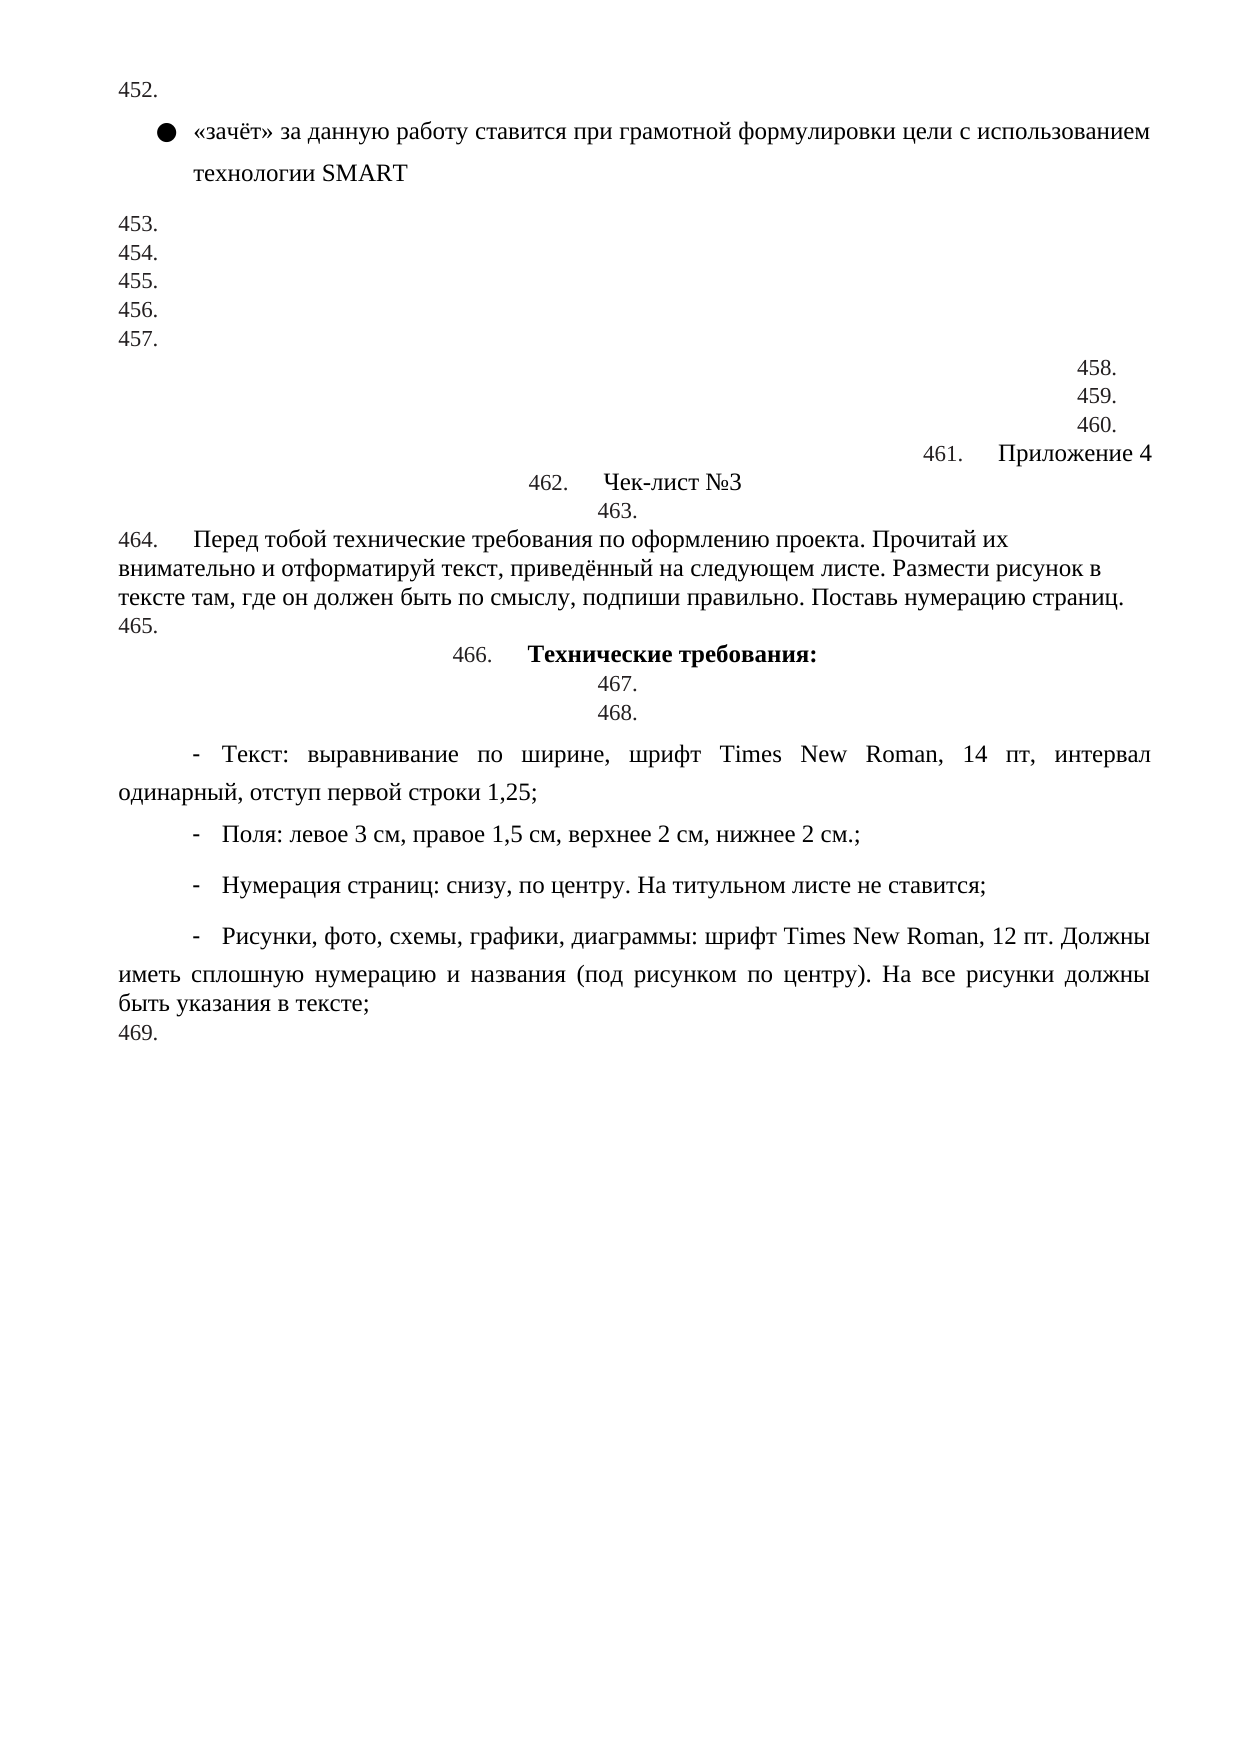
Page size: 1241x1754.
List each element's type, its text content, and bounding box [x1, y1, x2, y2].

list «зачёт» за данную работу ставится при грамотной формулировки цели с использованием технологии SMART [156, 103, 1152, 187]
text Перед тобой технические требования по оформлению проекта. Прочитай их внимательно и отформатируй текст, приведённый на следующем листе. Размести рисунок в тексте там, где он должен быть по смыслу, подпиши правильно. Поставь нумерацию страниц. [118, 524, 1152, 610]
list Нумерация страниц: снизу, по центру. На титульном листе не ставится; [118, 857, 1152, 908]
text Чек-лист №3 [118, 467, 1152, 495]
text Технические требования: [118, 639, 1152, 668]
text Приложение 4 [118, 438, 1152, 467]
list Поля: левое 3 см, правое 1,5 см, верхнее 2 см, нижнее 2 см.; [118, 805, 1152, 857]
list Рисунки, фото, схемы, графики, диаграммы: шрифт Times New Roman, 12 пт. Должны иметь сплошную нумерацию и названия (под рисунком по центру). На все рисунки должны быть указания в тексте; [118, 908, 1152, 1017]
list Текст: выравнивание по ширине, шрифт Times New Roman, 14 пт, интервал одинарный, отступ первой строки 1,25; [118, 725, 1152, 805]
